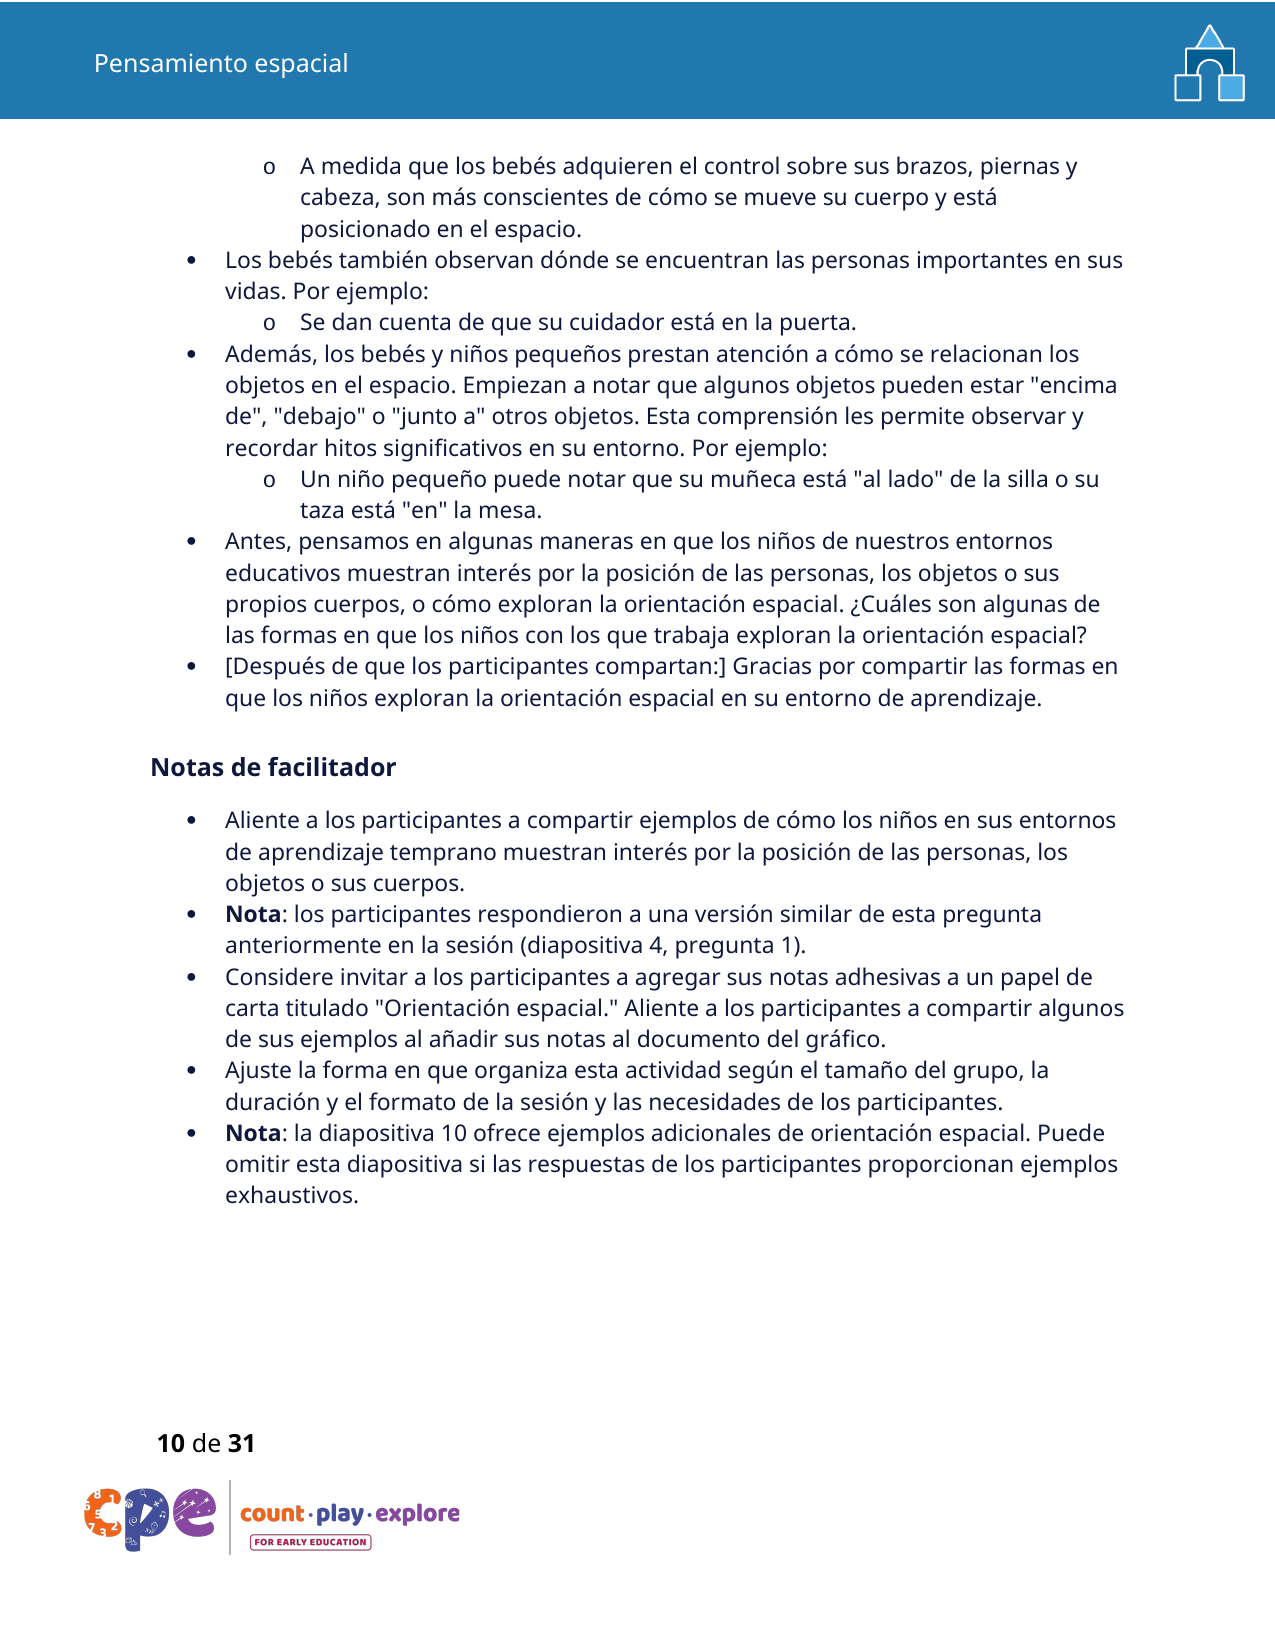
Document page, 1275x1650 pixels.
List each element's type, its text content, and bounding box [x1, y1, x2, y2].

list A medida que los bebés adquieren el control sobre sus brazos, piernas y cabeza, son más conscientes de cómo se mueve su cuerpo y está posicionado en el espacio. [262, 150, 1125, 244]
list Nota: la diapositiva 10 ofrece ejemplos adicionales de orientación espacial. Puede omitir esta diapositiva si las respuestas de los participantes proporcionan ejemplos exhaustivos. [187, 1117, 1125, 1211]
picture [84, 1480, 460, 1555]
list Un niño pequeño puede notar que su muñeca está "al lado" de la silla o su taza está "en" la mesa. [262, 463, 1125, 525]
list Los bebés también observan dónde se encuentran las personas importantes en sus vidas. Por ejemplo: [187, 244, 1125, 306]
list Se dan cuenta de que su cuidador está en la puerta. [262, 306, 1125, 338]
list Considere invitar a los participantes a agregar sus notas adhesivas a un papel de carta titulado "Orientación espacial." Aliente a los participantes a compartir algunos de sus ejemplos al añadir sus notas al documento del gráfico. [187, 961, 1125, 1054]
list Además, los bebés y niños pequeños prestan atención a cómo se relacionan los objetos en el espacio. Empiezan a notar que algunos objetos pueden estar "encima de", "debajo" o "junto a" otros objetos. Esta comprensión les permite observar y recordar hitos significativos en su entorno. Por ejemplo: [187, 338, 1125, 463]
list [Después de que los participantes compartan:] Gracias por compartir las formas en que los niños exploran la orientación espacial en su entorno de aprendizaje. [187, 650, 1125, 713]
list Ajuste la forma en que organiza esta actividad según el tamaño del grupo, la duración y el formato de la sesión y las necesidades de los participantes. [187, 1054, 1125, 1117]
picture [0, 2, 1275, 119]
list Nota: los participantes respondieron a una versión similar de esta pregunta anteriormente en la sesión (diapositiva 4, pregunta 1). [187, 898, 1125, 961]
list Antes, pensamos en algunas maneras en que los niños de nuestros entornos educativos muestran interés por la posición de las personas, los objetos o sus propios cuerpos, o cómo exploran la orientación espacial. ¿Cuáles son algunas de las formas en que los niños con los que trabaja exploran la orientación espacial? [187, 525, 1125, 650]
list Aliente a los participantes a compartir ejemplos de cómo los niños en sus entornos de aprendizaje temprano muestran interés por la posición de las personas, los objetos o sus cuerpos. [187, 804, 1125, 898]
subtitle Notas de facilitador [150, 734, 1125, 784]
